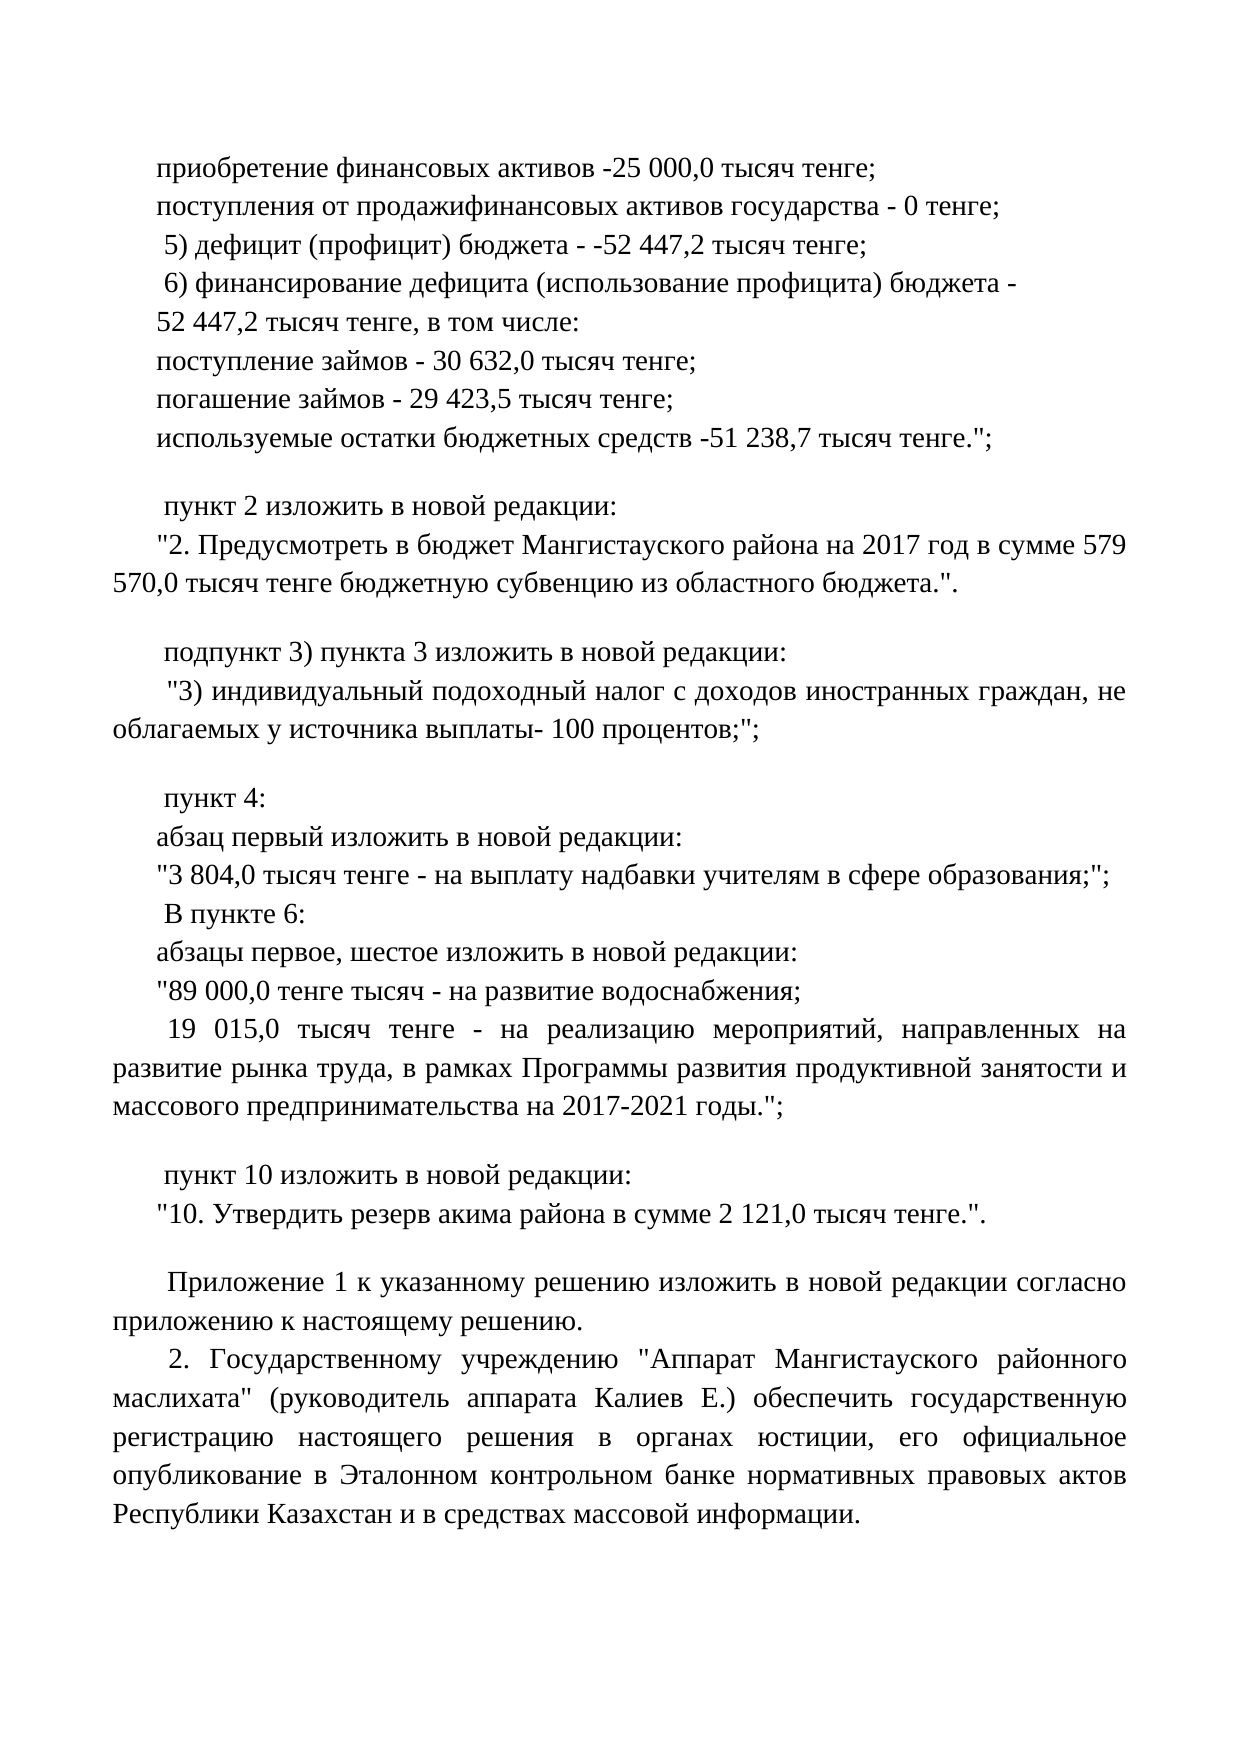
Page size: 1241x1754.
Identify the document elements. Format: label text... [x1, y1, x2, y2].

text "10. Утвердить резерв акима района в сумме 2 121,0 тысяч тенге.". [112, 1196, 1128, 1229]
text пункт 4: [112, 780, 1128, 814]
text поступления от продажифинансовых активов государства - 0 тенге; [112, 188, 1128, 222]
text "3) индивидуальный подоходный налог с доходов иностранных граждан, не облагаемых у источника выплаты- 100 процентов;"; [112, 673, 1128, 745]
text пункт 10 изложить в новой редакции: [112, 1157, 1128, 1191]
text "3 804,0 тысяч тенге - на выплату надбавки учителям в сфере образования;"; [112, 857, 1128, 891]
text В пункте 6: [112, 896, 1128, 929]
text подпункт 3) пункта 3 изложить в новой редакции: [112, 634, 1128, 668]
text 5) дефицит (профицит) бюджета - -52 447,2 тысяч тенге; [112, 227, 1128, 261]
text 6) финансирование дефицита (использование профицита) бюджета - [112, 266, 1128, 299]
text поступление займов - 30 632,0 тысяч тенге; [112, 343, 1128, 376]
text используемые остатки бюджетных средств -51 238,7 тысяч тенге."; [112, 420, 1128, 453]
text 2. Государственному учреждению "Аппарат Мангистауского районного маслихата" (руководитель аппарата Калиев Е.) обеспечить государственную регистрацию настоящего решения в органах юстиции, его официальное опубликование в Эталонном контрольном банке нормативных правовых актов Республики Казахстан и в средствах массовой информации. [112, 1342, 1128, 1529]
text пункт 2 изложить в новой редакции: [112, 488, 1128, 522]
text "2. Предусмотреть в бюджет Мангистауского района на 2017 год в сумме 579 570,0 тысяч тенге бюджетную субвенцию из областного бюджета.". [112, 527, 1128, 599]
text приобретение финансовых активов -25 000,0 тысяч тенге; [112, 150, 1128, 183]
text абзац первый изложить в новой редакции: [112, 819, 1128, 852]
text погашение займов - 29 423,5 тысяч тенге; [112, 381, 1128, 415]
text "89 000,0 тенге тысяч - на развитие водоснабжения; [112, 973, 1128, 1006]
text Приложение 1 к указанному решению изложить в новой редакции согласно приложению к настоящему решению. [112, 1264, 1128, 1337]
text абзацы первое, шестое изложить в новой редакции: [112, 934, 1128, 968]
text 19 015,0 тысяч тенге - на реализацию мероприятий, направленных на развитие рынка труда, в рамках Программы развития продуктивной занятости и массового предпринимательства на 2017-2021 годы."; [112, 1011, 1128, 1122]
text 52 447,2 тысяч тенге, в том числе: [112, 304, 1128, 338]
